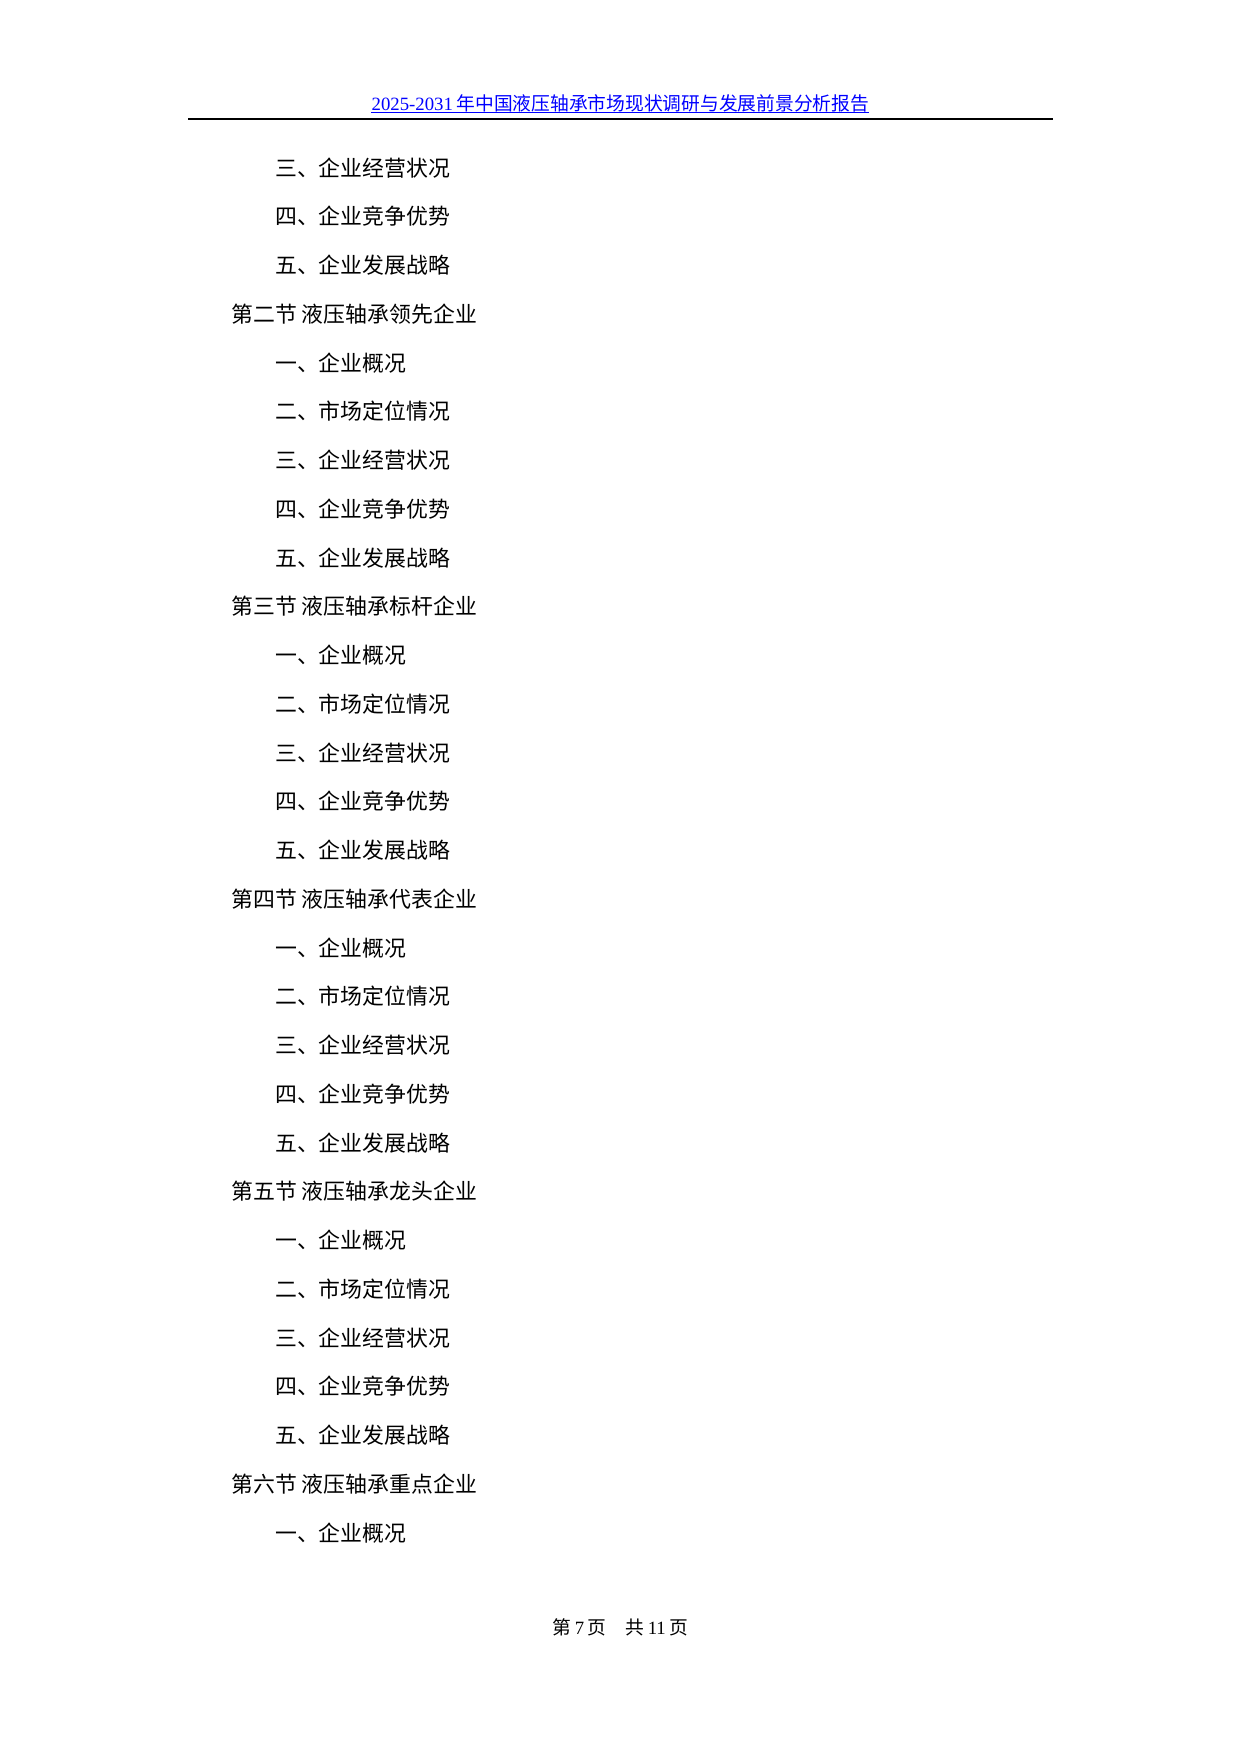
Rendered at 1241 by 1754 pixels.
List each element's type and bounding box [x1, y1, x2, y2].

text [187, 150, 1053, 1548]
